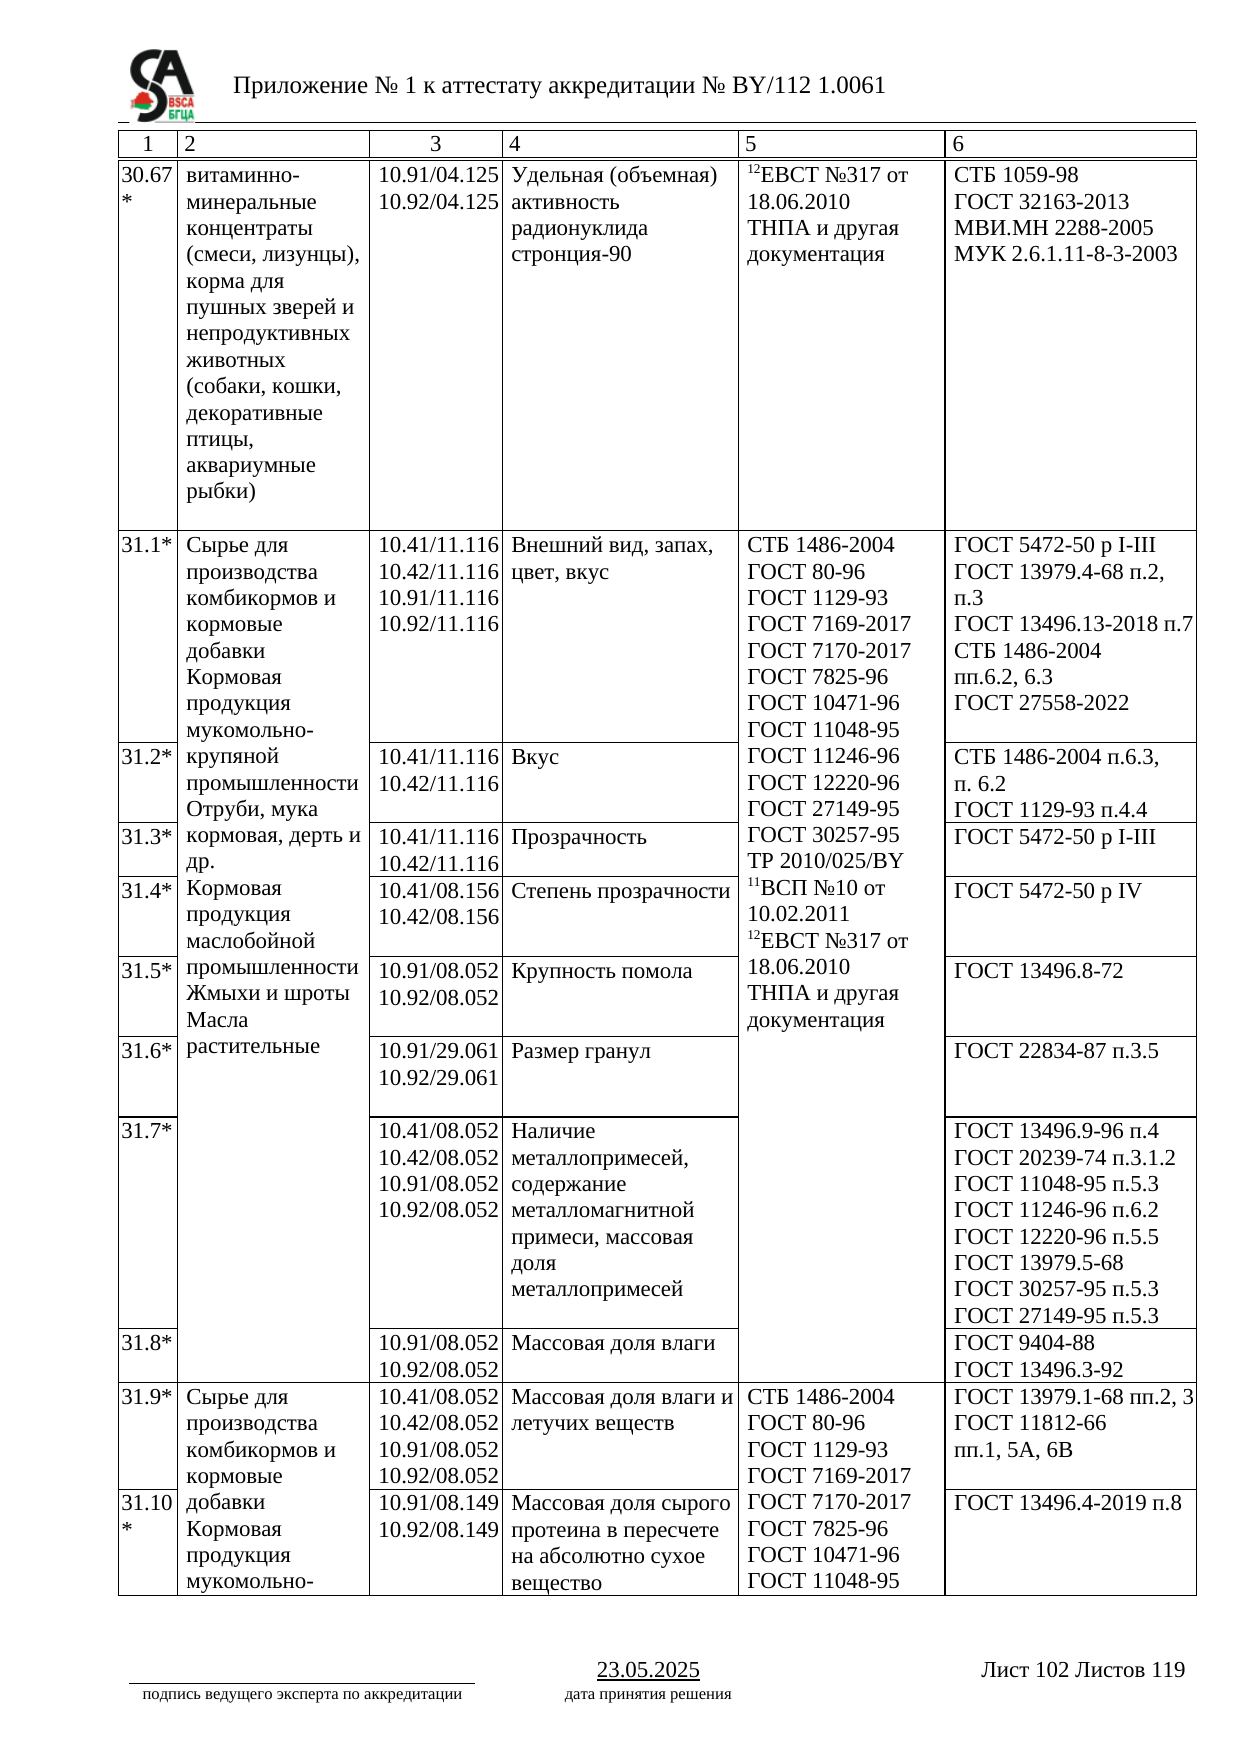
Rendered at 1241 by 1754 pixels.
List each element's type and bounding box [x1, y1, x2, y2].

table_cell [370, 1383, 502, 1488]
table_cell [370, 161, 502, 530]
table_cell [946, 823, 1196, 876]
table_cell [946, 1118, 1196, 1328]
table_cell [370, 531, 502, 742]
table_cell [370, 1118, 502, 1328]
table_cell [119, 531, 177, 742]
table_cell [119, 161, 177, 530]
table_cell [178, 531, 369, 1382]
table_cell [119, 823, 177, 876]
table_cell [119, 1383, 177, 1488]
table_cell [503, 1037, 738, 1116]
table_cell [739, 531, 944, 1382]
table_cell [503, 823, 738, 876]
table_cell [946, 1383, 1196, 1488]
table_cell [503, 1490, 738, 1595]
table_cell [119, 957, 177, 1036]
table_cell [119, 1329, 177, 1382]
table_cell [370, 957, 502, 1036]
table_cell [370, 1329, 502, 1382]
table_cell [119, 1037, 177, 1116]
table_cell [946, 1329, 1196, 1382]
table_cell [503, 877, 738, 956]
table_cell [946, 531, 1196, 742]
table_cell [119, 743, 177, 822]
picture [129, 47, 195, 123]
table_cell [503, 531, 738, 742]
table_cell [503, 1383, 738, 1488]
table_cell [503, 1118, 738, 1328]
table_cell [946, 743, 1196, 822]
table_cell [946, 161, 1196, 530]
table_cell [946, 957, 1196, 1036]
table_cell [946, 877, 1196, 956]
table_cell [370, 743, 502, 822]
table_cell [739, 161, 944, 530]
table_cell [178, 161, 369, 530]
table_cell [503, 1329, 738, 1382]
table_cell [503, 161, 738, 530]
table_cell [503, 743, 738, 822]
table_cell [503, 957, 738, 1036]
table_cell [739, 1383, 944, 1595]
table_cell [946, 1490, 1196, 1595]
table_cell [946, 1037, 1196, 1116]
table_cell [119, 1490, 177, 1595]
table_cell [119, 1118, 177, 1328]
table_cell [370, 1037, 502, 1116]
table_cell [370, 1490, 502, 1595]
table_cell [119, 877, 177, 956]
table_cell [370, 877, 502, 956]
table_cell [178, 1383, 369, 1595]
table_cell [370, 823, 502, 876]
